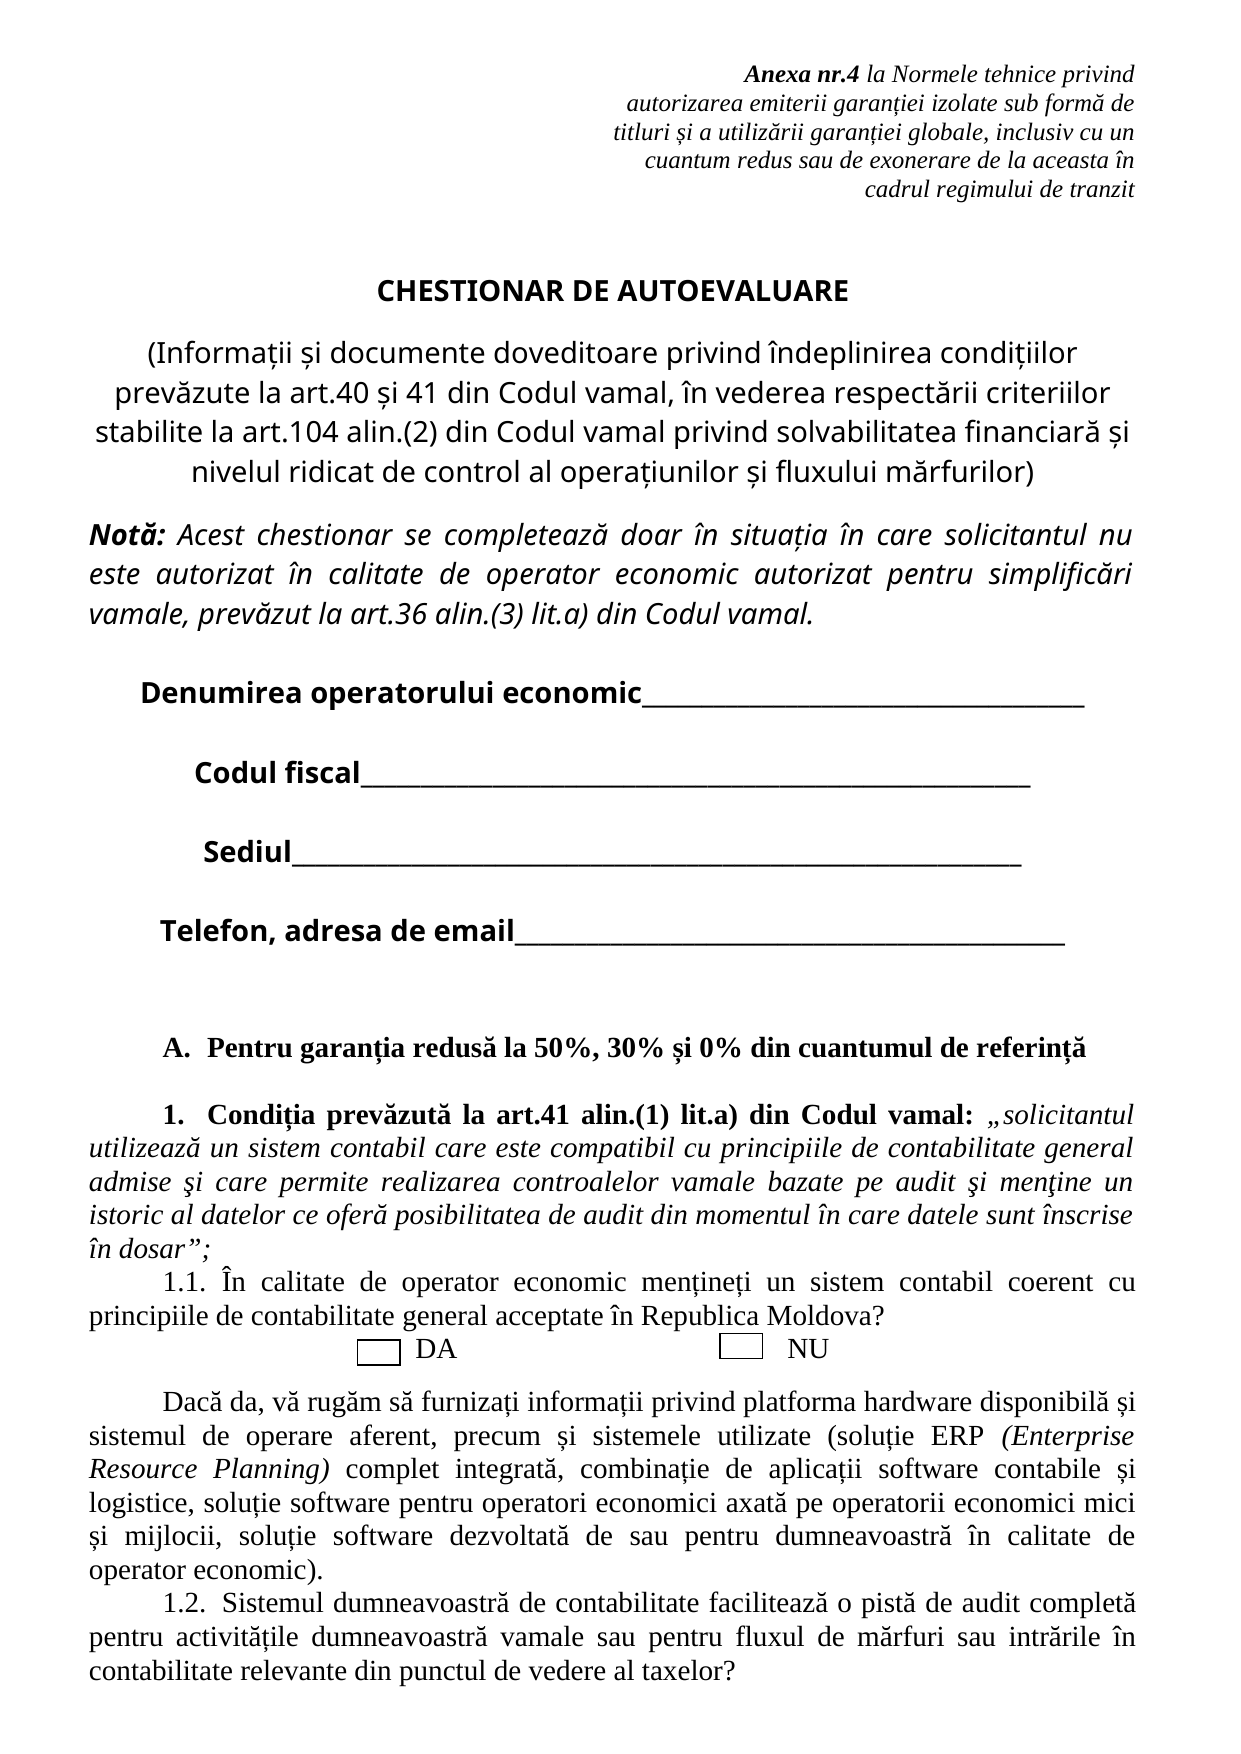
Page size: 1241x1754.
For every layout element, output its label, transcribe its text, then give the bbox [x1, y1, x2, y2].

text Telefon, adresa de email______________________________________________ [89, 911, 1137, 950]
text Notă: Acest chestionar se completează doar în situația în care solicitantul nu este autorizat în calitate de operator economic autorizat pentru simplificări vamale, prevăzut la art.36 alin.(3) lit.a) din Codul vamal. [89, 514, 1137, 633]
text Dacă da, vă rugăm să furnizați informații privind platforma hardware disponibilă și sistemul de operare aferent, precum și sistemele utilizate (soluție ERP (Enterprise Resource Planning) complet integrată, combinație de aplicații software contabile și logistice, soluție software pentru operatori economici axată pe operatorii economici mici și mijlocii, soluție software dezvoltată de sau pentru dumneavoastră în calitate de operator economic). [89, 1384, 1137, 1586]
text DA NU [89, 1332, 1137, 1365]
text (Informații și documente doveditoare privind îndeplinirea condițiilor prevăzute la art.40 și 41 din Codul vamal, în vederea respectării criteriilor stabilite la art.104 alin.(2) din Codul vamal privind solvabilitatea financiară și nivelul ridicat de control al operațiunilor și fluxului mărfurilor) [89, 332, 1137, 491]
text CHESTIONAR DE AUTOEVALUARE [89, 270, 1137, 309]
text Codul fiscal________________________________________________________ [89, 752, 1137, 792]
text Denumirea operatorului economic_____________________________________ [89, 672, 1137, 712]
text Sediul_____________________________________________________________ [89, 831, 1137, 871]
list Pentru garanția redusă la 50%, 30% și 0% din cuantumul de referință [89, 1030, 1137, 1063]
list În calitate de operator economic mențineți un sistem contabil coerent cu principiile de contabilitate general acceptate în Republica Moldova? [89, 1264, 1137, 1332]
text Anexa nr.4 la Normele tehnice privind autorizarea emiterii garanției izolate sub formă de titluri și a utilizării garanției globale, inclusiv cu un cuantum redus sau de exonerare de la aceasta în cadrul regimului de tranzit [576, 59, 1137, 203]
list Sistemul dumneavoastră de contabilitate facilitează o pistă de audit completă pentru activitățile dumneavoastră vamale sau pentru fluxul de mărfuri sau intrările în contabilitate relevante din punctul de vedere al taxelor? [89, 1586, 1137, 1686]
list Condiția prevăzută la art.41 alin.(1) lit.a) din Codul vamal: „solicitantul utilizează un sistem contabil care este compatibil cu principiile de contabilitate general admise şi care permite realizarea controalelor vamale bazate pe audit şi menţine un istoric al datelor ce oferă posibilitatea de audit din momentul în care datele sunt înscrise în dosar”; [89, 1097, 1137, 1264]
